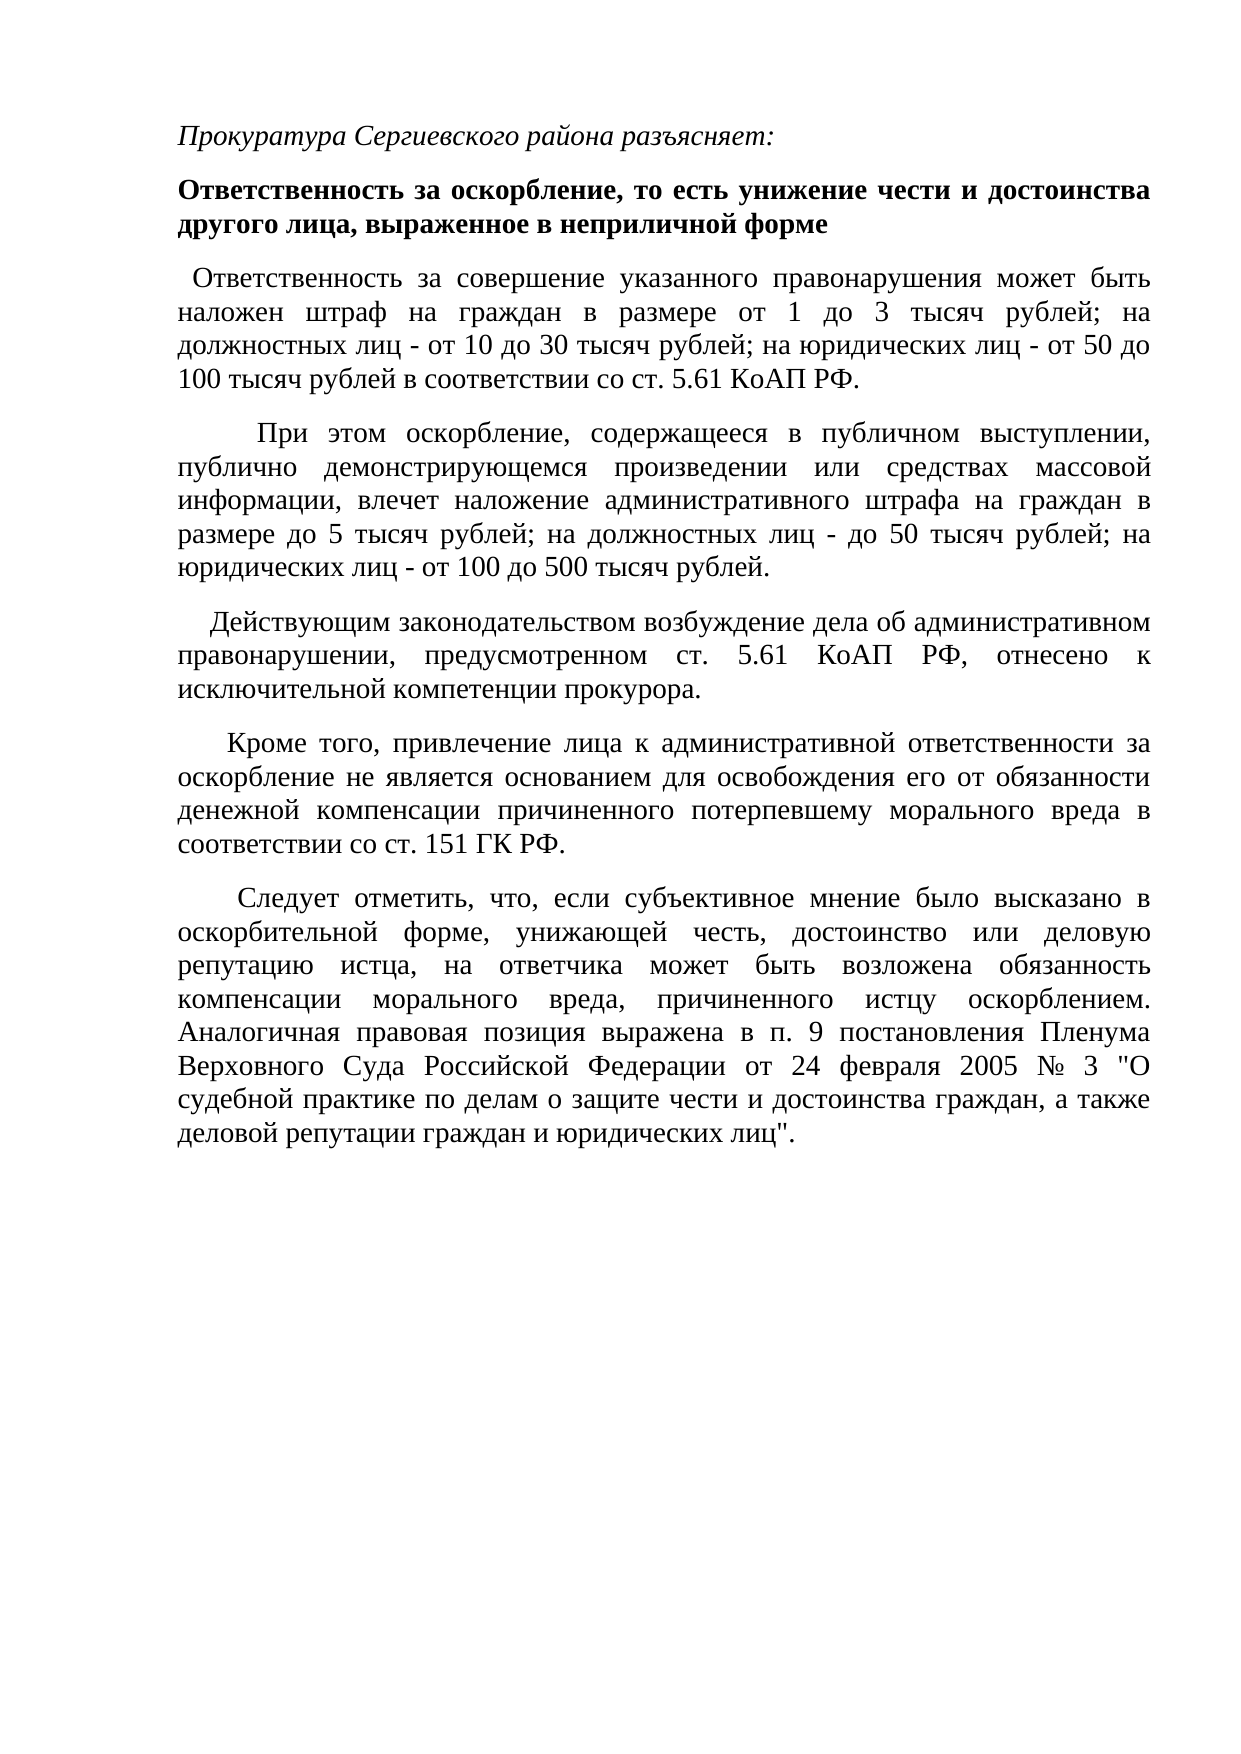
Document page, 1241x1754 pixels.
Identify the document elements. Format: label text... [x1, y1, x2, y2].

text При этом оскорбление, содержащееся в публичном выступлении, публично демонстрирующемся произведении или средствах массовой информации, влечет наложение административного штрафа на граждан в размере до 5 тысяч рублей; на должностных лиц - до 50 тысяч рублей; на юридических лиц - от 100 до 500 тысяч рублей. [177, 415, 1152, 583]
text Прокуратура Сергиевского района разъясняет: [177, 118, 1152, 152]
text Следует отметить, что, если субъективное мнение было высказано в оскорбительной форме, унижающей честь, достоинство или деловую репутацию истца, на ответчика может быть возложена обязанность компенсации морального вреда, причиненного истцу оскорблением. Аналогичная правовая позиция выражена в п. 9 постановления Пленума Верховного Суда Российской Федерации от 24 февраля 2005 № 3 "О судебной практике по делам о защите чести и достоинства граждан, а также деловой репутации граждан и юридических лиц". [177, 880, 1152, 1149]
text Ответственность за совершение указанного правонарушения может быть наложен штраф на граждан в размере от 1 до 3 тысяч рублей; на должностных лиц - от 10 до 30 тысяч рублей; на юридических лиц - от 50 до 100 тысяч рублей в соответствии со ст. 5.61 КоАП РФ. [177, 260, 1152, 394]
text Ответственность за оскорбление, то есть унижение чести и достоинства другого лица, выраженное в неприличной форме [177, 172, 1152, 239]
text Кроме того, привлечение лица к административной ответственности за оскорбление не является основанием для освобождения его от обязанности денежной компенсации причиненного потерпевшему морального вреда в соответствии со ст. 151 ГК РФ. [177, 725, 1152, 859]
text Действующим законодательством возбуждение дела об административном правонарушении, предусмотренном ст. 5.61 КоАП РФ, отнесено к исключительной компетенции прокурора. [177, 604, 1152, 704]
